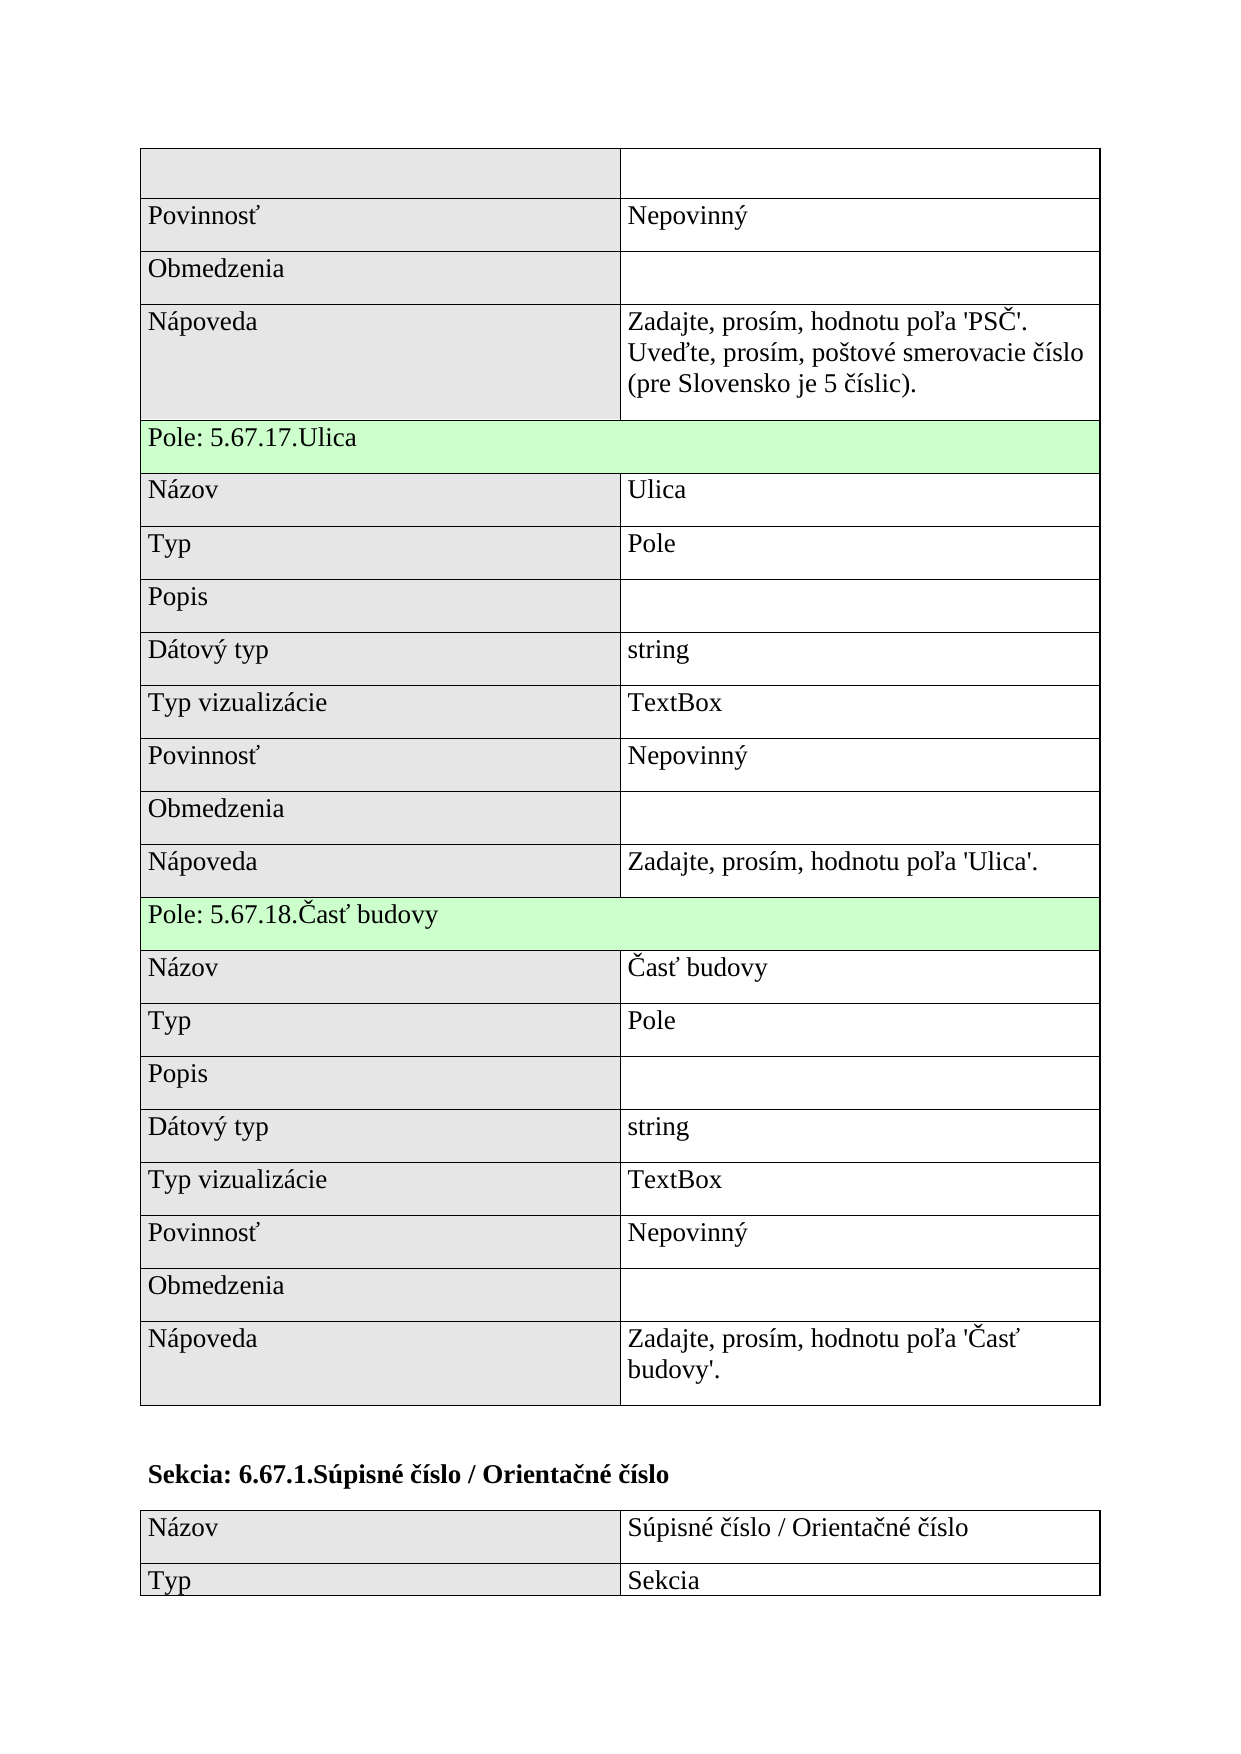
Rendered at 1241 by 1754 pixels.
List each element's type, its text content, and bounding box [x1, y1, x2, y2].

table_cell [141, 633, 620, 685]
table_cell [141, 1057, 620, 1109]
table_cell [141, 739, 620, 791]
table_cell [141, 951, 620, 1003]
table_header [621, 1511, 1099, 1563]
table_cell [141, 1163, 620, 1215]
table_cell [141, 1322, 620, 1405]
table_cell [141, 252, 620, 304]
text Sekcia: 6.67.1.Súpisné číslo / Orientačné číslo [148, 1458, 1093, 1489]
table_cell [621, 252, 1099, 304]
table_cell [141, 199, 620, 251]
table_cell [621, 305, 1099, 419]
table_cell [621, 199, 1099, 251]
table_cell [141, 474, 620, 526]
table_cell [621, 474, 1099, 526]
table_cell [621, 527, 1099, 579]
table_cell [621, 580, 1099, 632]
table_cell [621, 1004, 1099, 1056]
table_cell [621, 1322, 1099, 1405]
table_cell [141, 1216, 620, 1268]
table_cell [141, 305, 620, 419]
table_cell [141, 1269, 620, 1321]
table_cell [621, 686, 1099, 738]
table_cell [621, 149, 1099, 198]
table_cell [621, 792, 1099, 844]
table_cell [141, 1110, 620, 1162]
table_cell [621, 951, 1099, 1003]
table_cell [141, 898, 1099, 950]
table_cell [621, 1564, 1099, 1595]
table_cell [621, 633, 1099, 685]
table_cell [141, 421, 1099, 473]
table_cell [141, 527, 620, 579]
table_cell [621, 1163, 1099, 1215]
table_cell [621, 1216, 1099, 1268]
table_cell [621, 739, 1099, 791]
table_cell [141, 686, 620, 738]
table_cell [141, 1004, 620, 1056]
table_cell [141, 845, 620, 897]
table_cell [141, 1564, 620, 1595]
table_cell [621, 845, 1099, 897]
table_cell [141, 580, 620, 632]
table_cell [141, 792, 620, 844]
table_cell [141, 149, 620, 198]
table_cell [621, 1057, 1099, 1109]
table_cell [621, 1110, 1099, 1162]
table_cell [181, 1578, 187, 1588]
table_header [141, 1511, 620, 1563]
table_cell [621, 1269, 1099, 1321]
